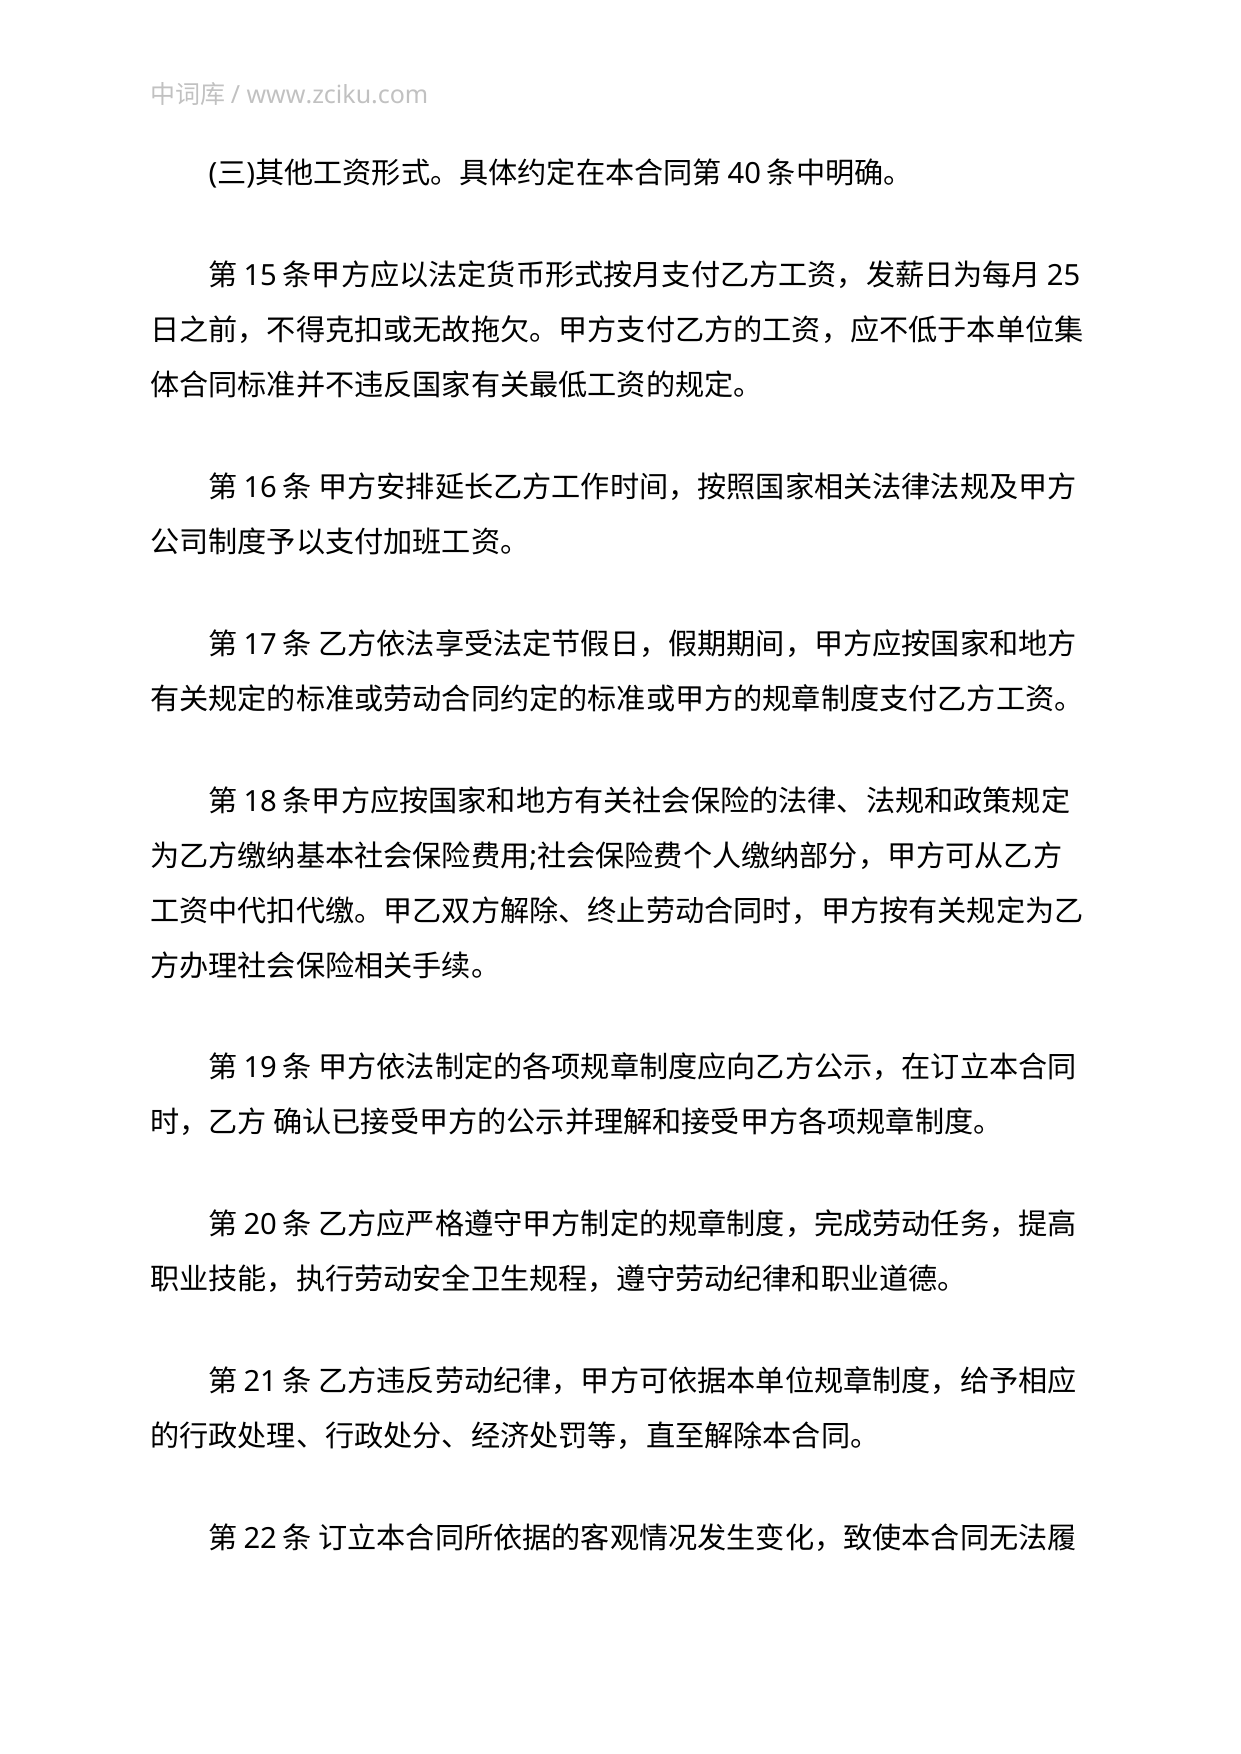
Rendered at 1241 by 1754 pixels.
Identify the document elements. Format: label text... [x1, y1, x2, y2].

text 第15条甲方应以法定货币形式按月支付乙方工资，发薪日为每月25日之前，不得克扣或无故拖欠。甲方支付乙方的工资，应不低于本单位集体合同标准并不违反国家有关最低工资的规定。 [150, 252, 1090, 404]
text 第20条 乙方应严格遵守甲方制定的规章制度，完成劳动任务，提高职业技能，执行劳动安全卫生规程，遵守劳动纪律和职业道德。 [150, 1201, 1090, 1298]
text (三)其他工资形式。具体约定在本合同第40条中明确。 [150, 150, 1090, 192]
text 第17条 乙方依法享受法定节假日，假期期间，甲方应按国家和地方有关规定的标准或劳动合同约定的标准或甲方的规章制度支付乙方工资。 [150, 620, 1090, 718]
text 第18条甲方应按国家和地方有关社会保险的法律、法规和政策规定为乙方缴纳基本社会保险费用;社会保险费个人缴纳部分，甲方可从乙方工资中代扣代缴。甲乙双方解除、终止劳动合同时，甲方按有关规定为乙方办理社会保险相关手续。 [150, 777, 1090, 984]
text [150, 1514, 1090, 1557]
text 第16条 甲方安排延长乙方工作时间，按照国家相关法律法规及甲方公司制度予以支付加班工资。 [150, 464, 1090, 561]
text 第19条 甲方依法制定的各项规章制度应向乙方公示，在订立本合同时，乙方 确认已接受甲方的公示并理解和接受甲方各项规章制度。 [150, 1044, 1090, 1141]
text 第21条 乙方违反劳动纪律，甲方可依据本单位规章制度，给予相应的行政处理、行政处分、经济处罚等，直至解除本合同。 [150, 1357, 1090, 1455]
